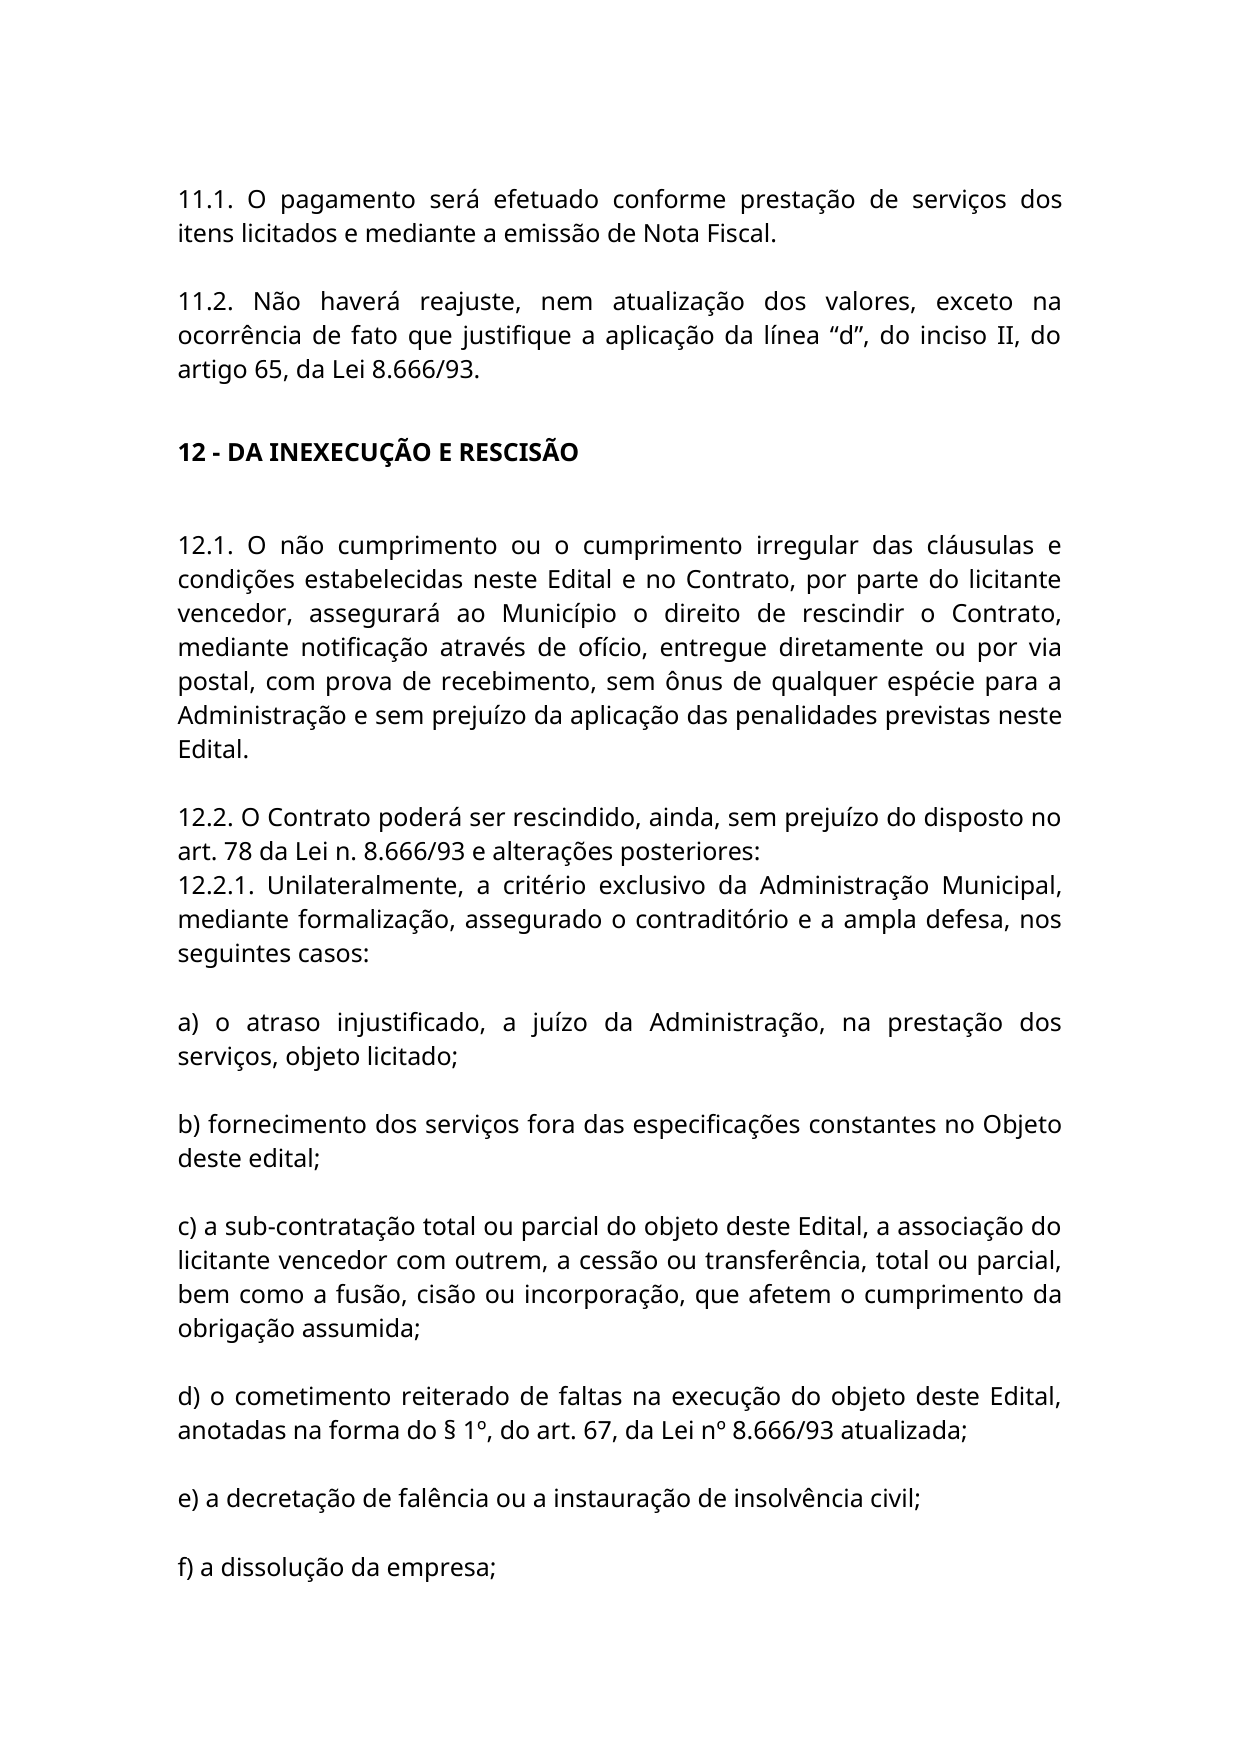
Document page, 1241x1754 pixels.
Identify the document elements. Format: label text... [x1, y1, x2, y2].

text 12.2.1. Unilateralmente, a critério exclusivo da Administração Municipal, mediante formalização, assegurado o contraditório e a ampla defesa, nos seguintes casos: [177, 868, 1063, 970]
text e) a decretação de falência ou a instauração de insolvência civil; [177, 1481, 1063, 1515]
text d) o cometimento reiterado de faltas na execução do objeto deste Edital, anotadas na forma do § 1º, do art. 67, da Lei nº 8.666/93 atualizada; [177, 1379, 1063, 1447]
text c) a sub-contratação total ou parcial do objeto deste Edital, a associação do licitante vencedor com outrem, a cessão ou transferência, total ou parcial, bem como a fusão, cisão ou incorporação, que afetem o cumprimento da obrigação assumida; [177, 1208, 1063, 1345]
text 12 - DA INEXECUÇÃO E RESCISÃO [177, 434, 1063, 468]
text 11.2. Não haverá reajuste, nem atualização dos valores, exceto na ocorrência de fato que justifique a aplicação da línea “d”, do inciso II, do artigo 65, da Lei 8.666/93. [177, 284, 1063, 386]
text f) a dissolução da empresa; [177, 1549, 1063, 1583]
text a) o atraso injustificado, a juízo da Administração, na prestação dos serviços, objeto licitado; [177, 1004, 1063, 1072]
text 12.1. O não cumprimento ou o cumprimento irregular das cláusulas e condições estabelecidas neste Edital e no Contrato, por parte do licitante vencedor, assegurará ao Município o direito de rescindir o Contrato, mediante notificação através de ofício, entregue diretamente ou por via postal, com prova de recebimento, sem ônus de qualquer espécie para a Administração e sem prejuízo da aplicação das penalidades previstas neste Edital. [177, 527, 1063, 766]
text b) fornecimento dos serviços fora das especificações constantes no Objeto deste edital; [177, 1106, 1063, 1174]
text 11.1. O pagamento será efetuado conforme prestação de serviços dos itens licitados e mediante a emissão de Nota Fiscal. [177, 182, 1063, 250]
text 12.2. O Contrato poderá ser rescindido, ainda, sem prejuízo do disposto no art. 78 da Lei n. 8.666/93 e alterações posteriores: [177, 800, 1063, 868]
